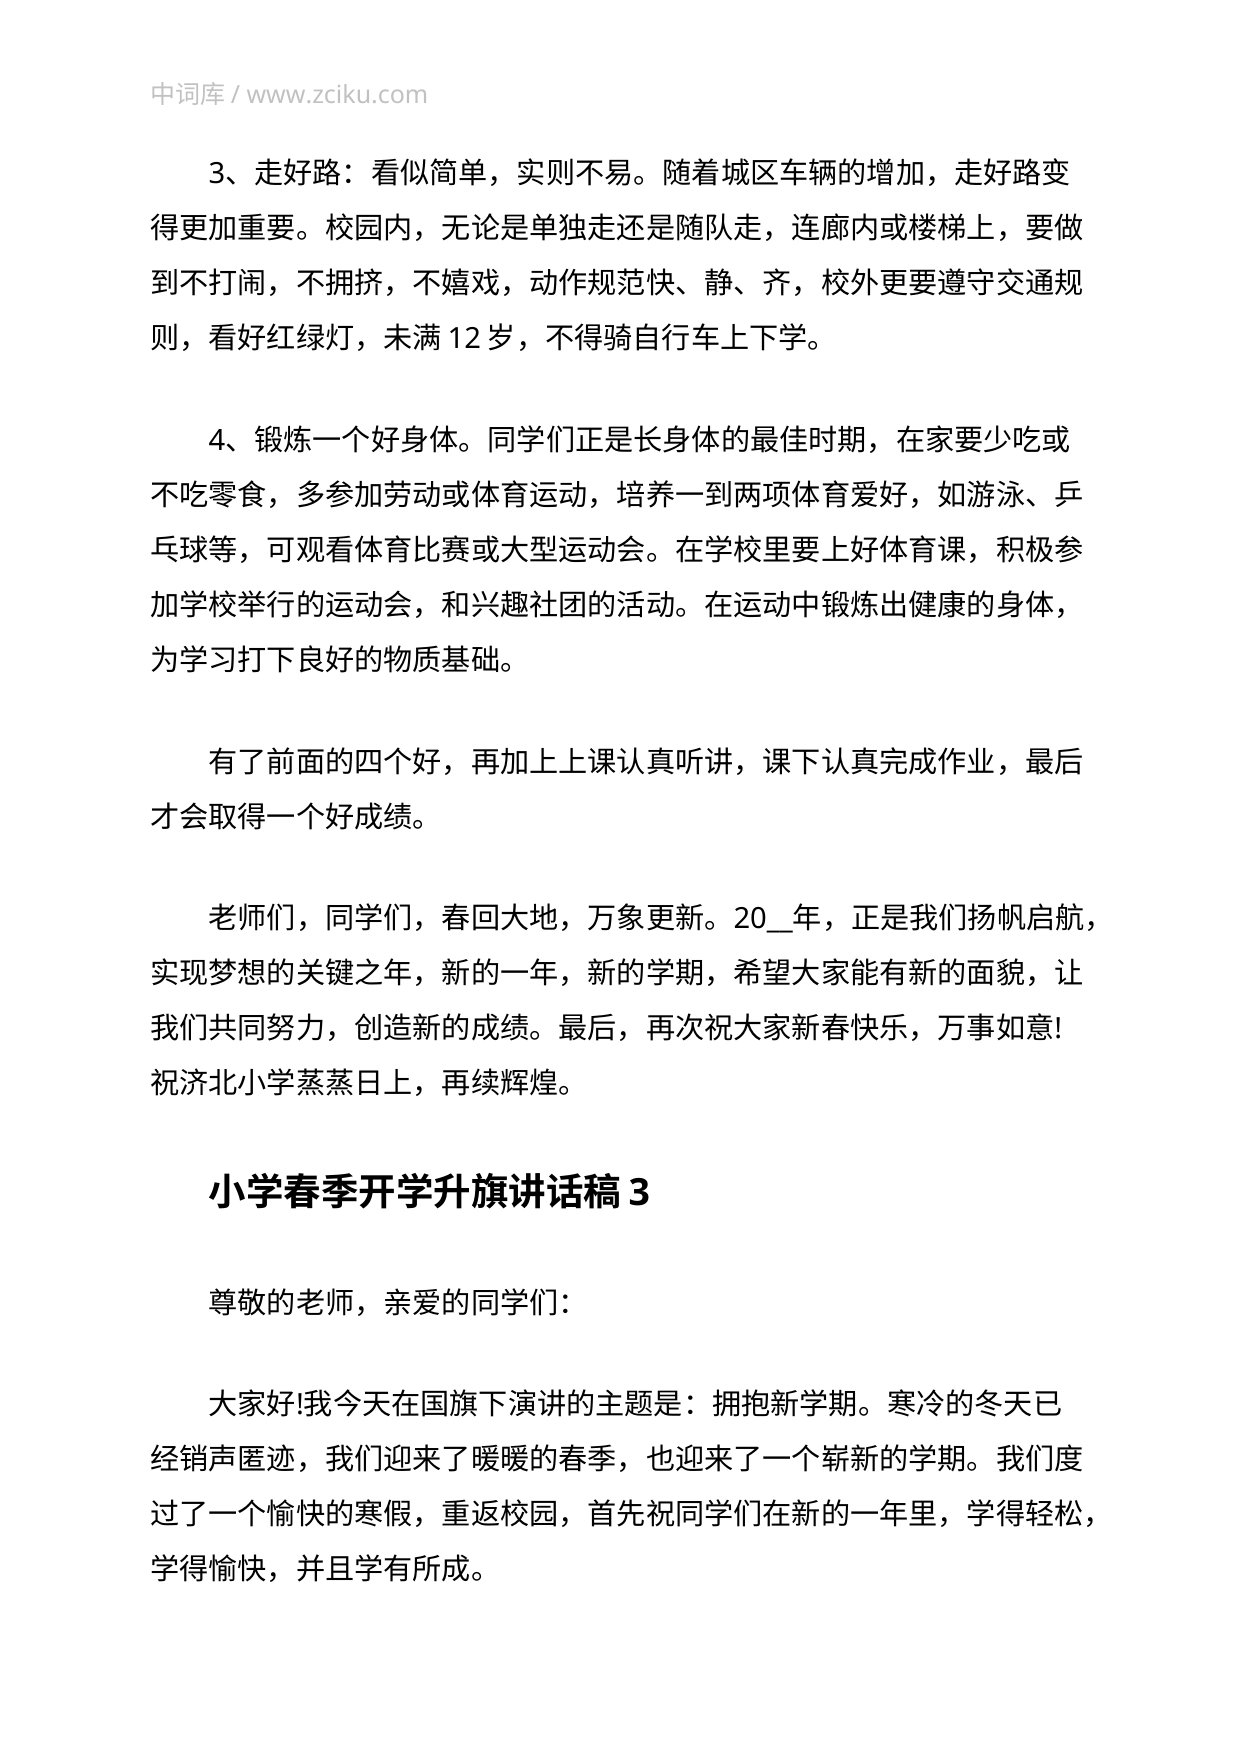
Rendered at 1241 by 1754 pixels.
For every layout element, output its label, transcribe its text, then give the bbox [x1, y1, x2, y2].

text 尊敬的老师，亲爱的同学们： [150, 1279, 1090, 1321]
text 小学春季开学升旗讲话稿3 [150, 1162, 1090, 1216]
text 有了前面的四个好，再加上上课认真听讲，课下认真完成作业，最后才会取得一个好成绩。 [150, 738, 1090, 835]
text 大家好!我今天在国旗下演讲的主题是：拥抱新学期。寒冷的冬天已经销声匿迹，我们迎来了暖暖的春季，也迎来了一个崭新的学期。我们度过了一个愉快的寒假，重返校园，首先祝同学们在新的一年里，学得轻松，学得愉快，并且学有所成。 [150, 1381, 1090, 1588]
text 老师们，同学们，春回大地，万象更新。20__年，正是我们扬帆启航，实现梦想的关键之年，新的一年，新的学期，希望大家能有新的面貌，让我们共同努力，创造新的成绩。最后，再次祝大家新春快乐，万事如意!祝济北小学蒸蒸日上，再续辉煌。 [150, 895, 1090, 1102]
text 4、锻炼一个好身体。同学们正是长身体的最佳时期，在家要少吃或不吃零食，多参加劳动或体育运动，培养一到两项体育爱好，如游泳、乒乓球等，可观看体育比赛或大型运动会。在学校里要上好体育课，积极参加学校举行的运动会，和兴趣社团的活动。在运动中锻炼出健康的身体，为学习打下良好的物质基础。 [150, 417, 1090, 679]
text 3、走好路：看似简单，实则不易。随着城区车辆的增加，走好路变得更加重要。校园内，无论是单独走还是随队走，连廊内或楼梯上，要做到不打闹，不拥挤，不嬉戏，动作规范快、静、齐，校外更要遵守交通规则，看好红绿灯，未满12岁，不得骑自行车上下学。 [150, 150, 1090, 357]
